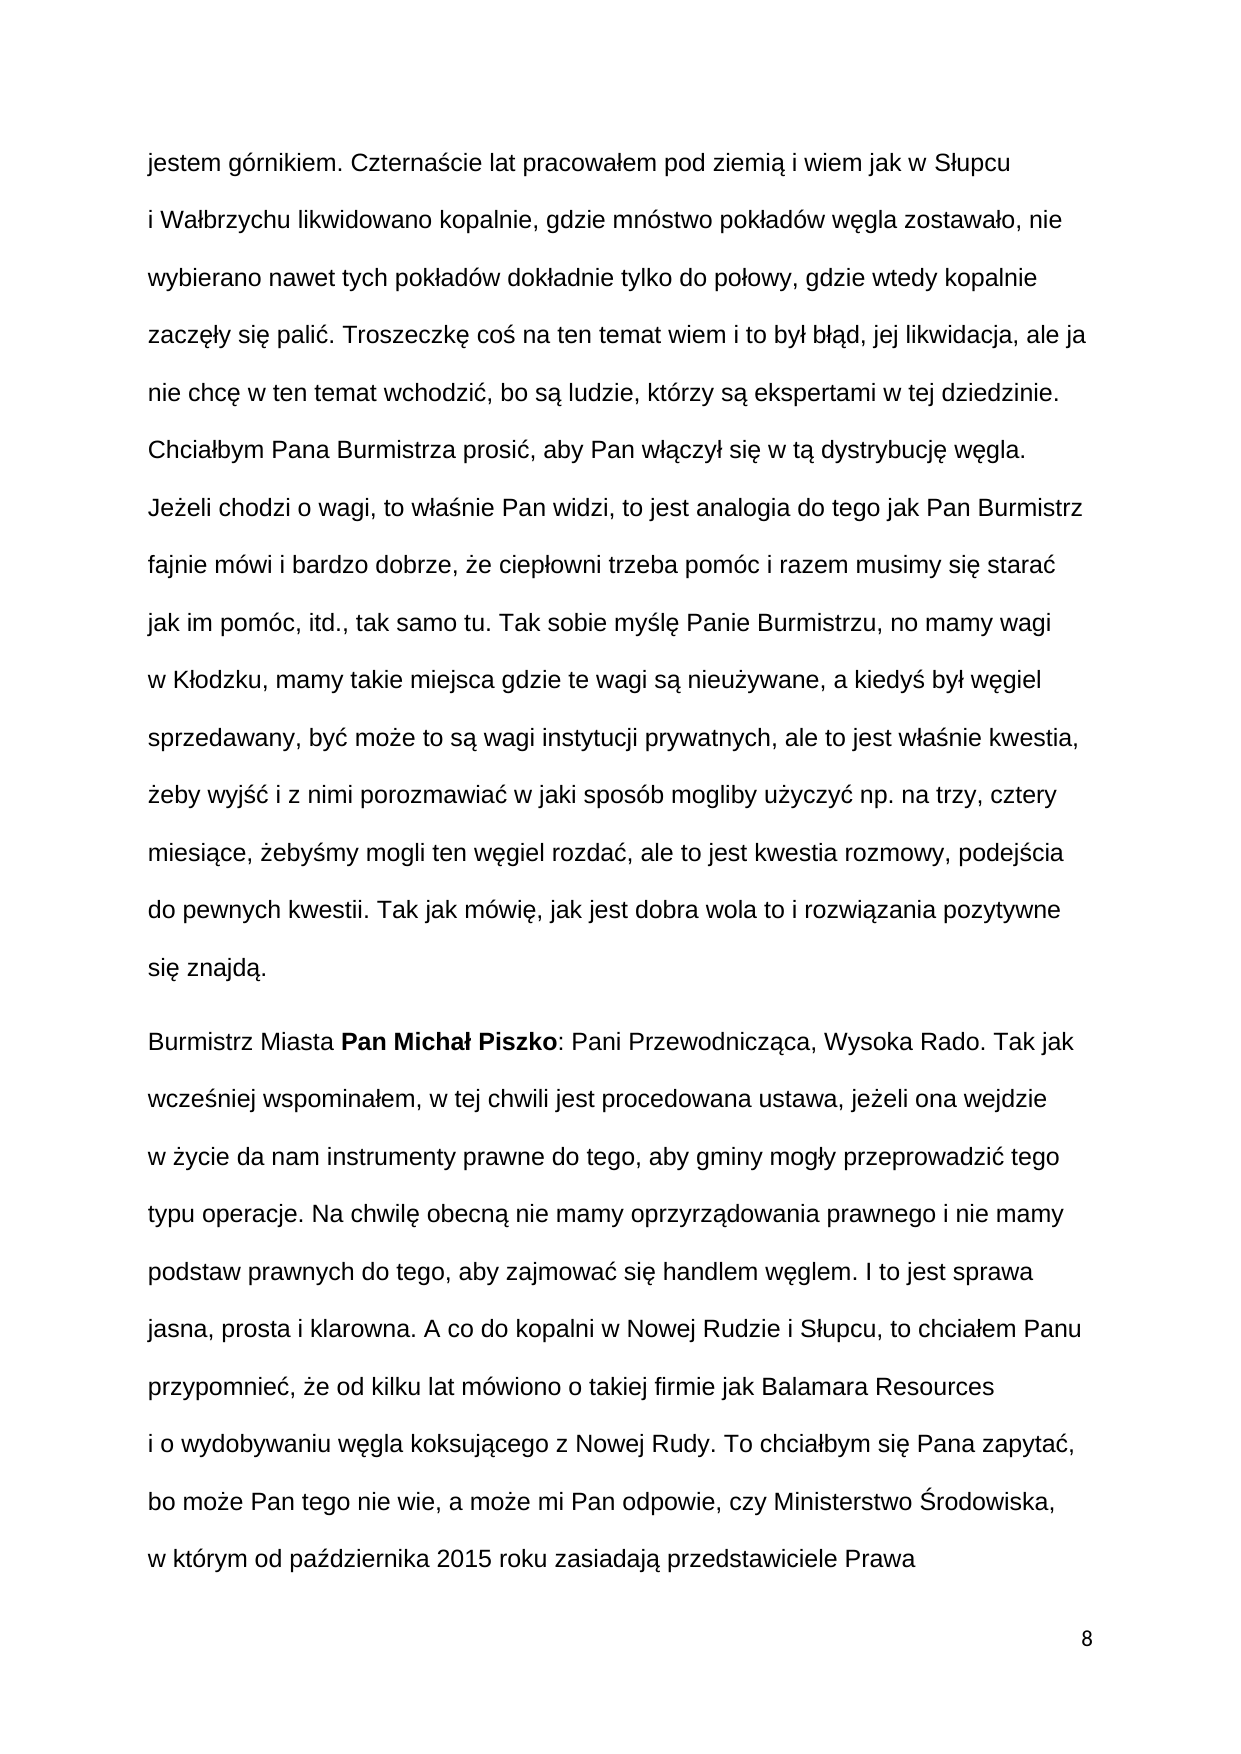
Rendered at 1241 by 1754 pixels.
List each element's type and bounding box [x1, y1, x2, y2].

text [148, 1027, 1093, 1573]
text [148, 148, 1093, 981]
